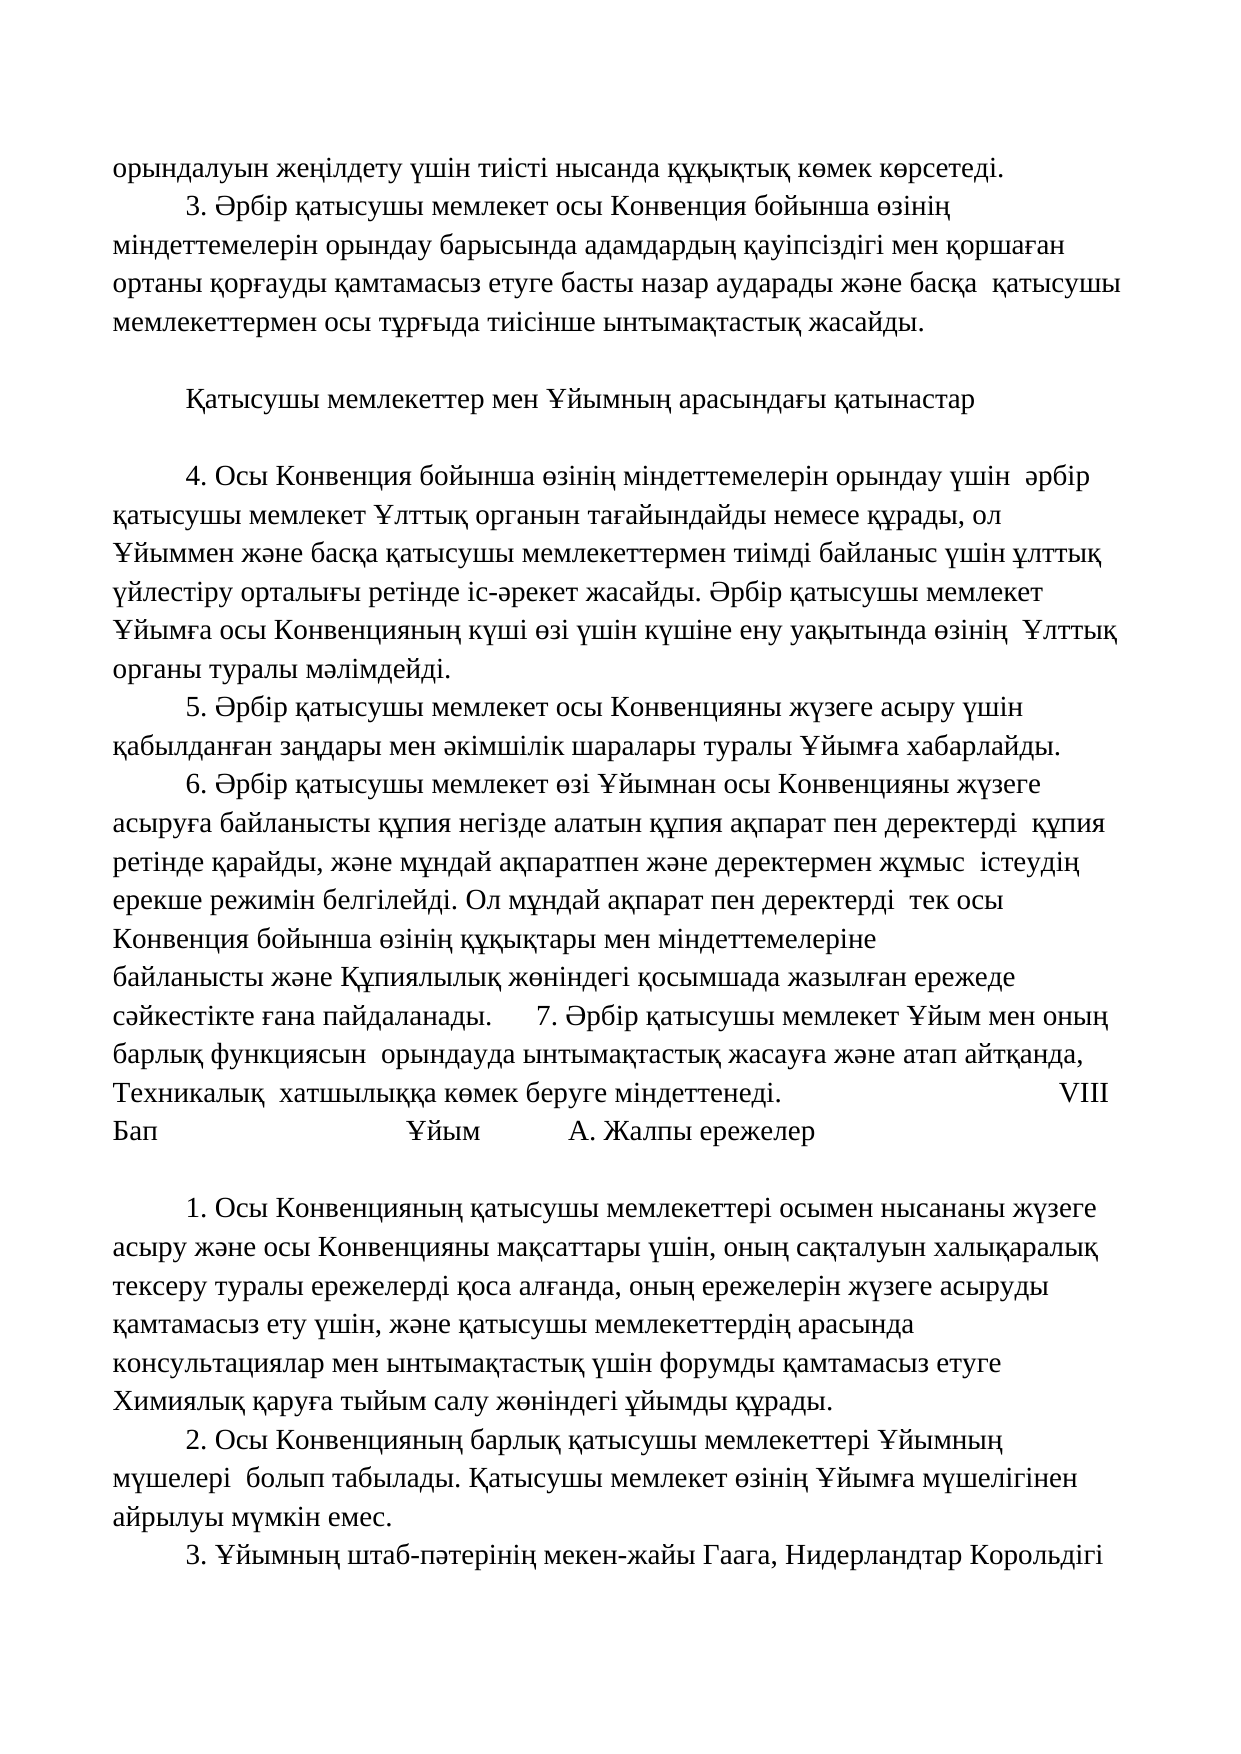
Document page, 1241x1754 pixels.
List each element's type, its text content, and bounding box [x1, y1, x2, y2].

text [112, 150, 1128, 954]
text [112, 1152, 1128, 1571]
text байланысты және Құпиялылық жөніндегі қосымшада жазылған ережеде сәйкестікте ғана пайдаланады. 7. Әрбір қатысушы мемлекет Ұйым мен оның барлық функциясын орындауда ынтымақтастық жасауға және атап айтқанда, Техникалық хатшылыққа көмек беруге міндеттенеді. VIII Бап Ұйым А. Жалпы ережелер [112, 959, 1128, 1147]
